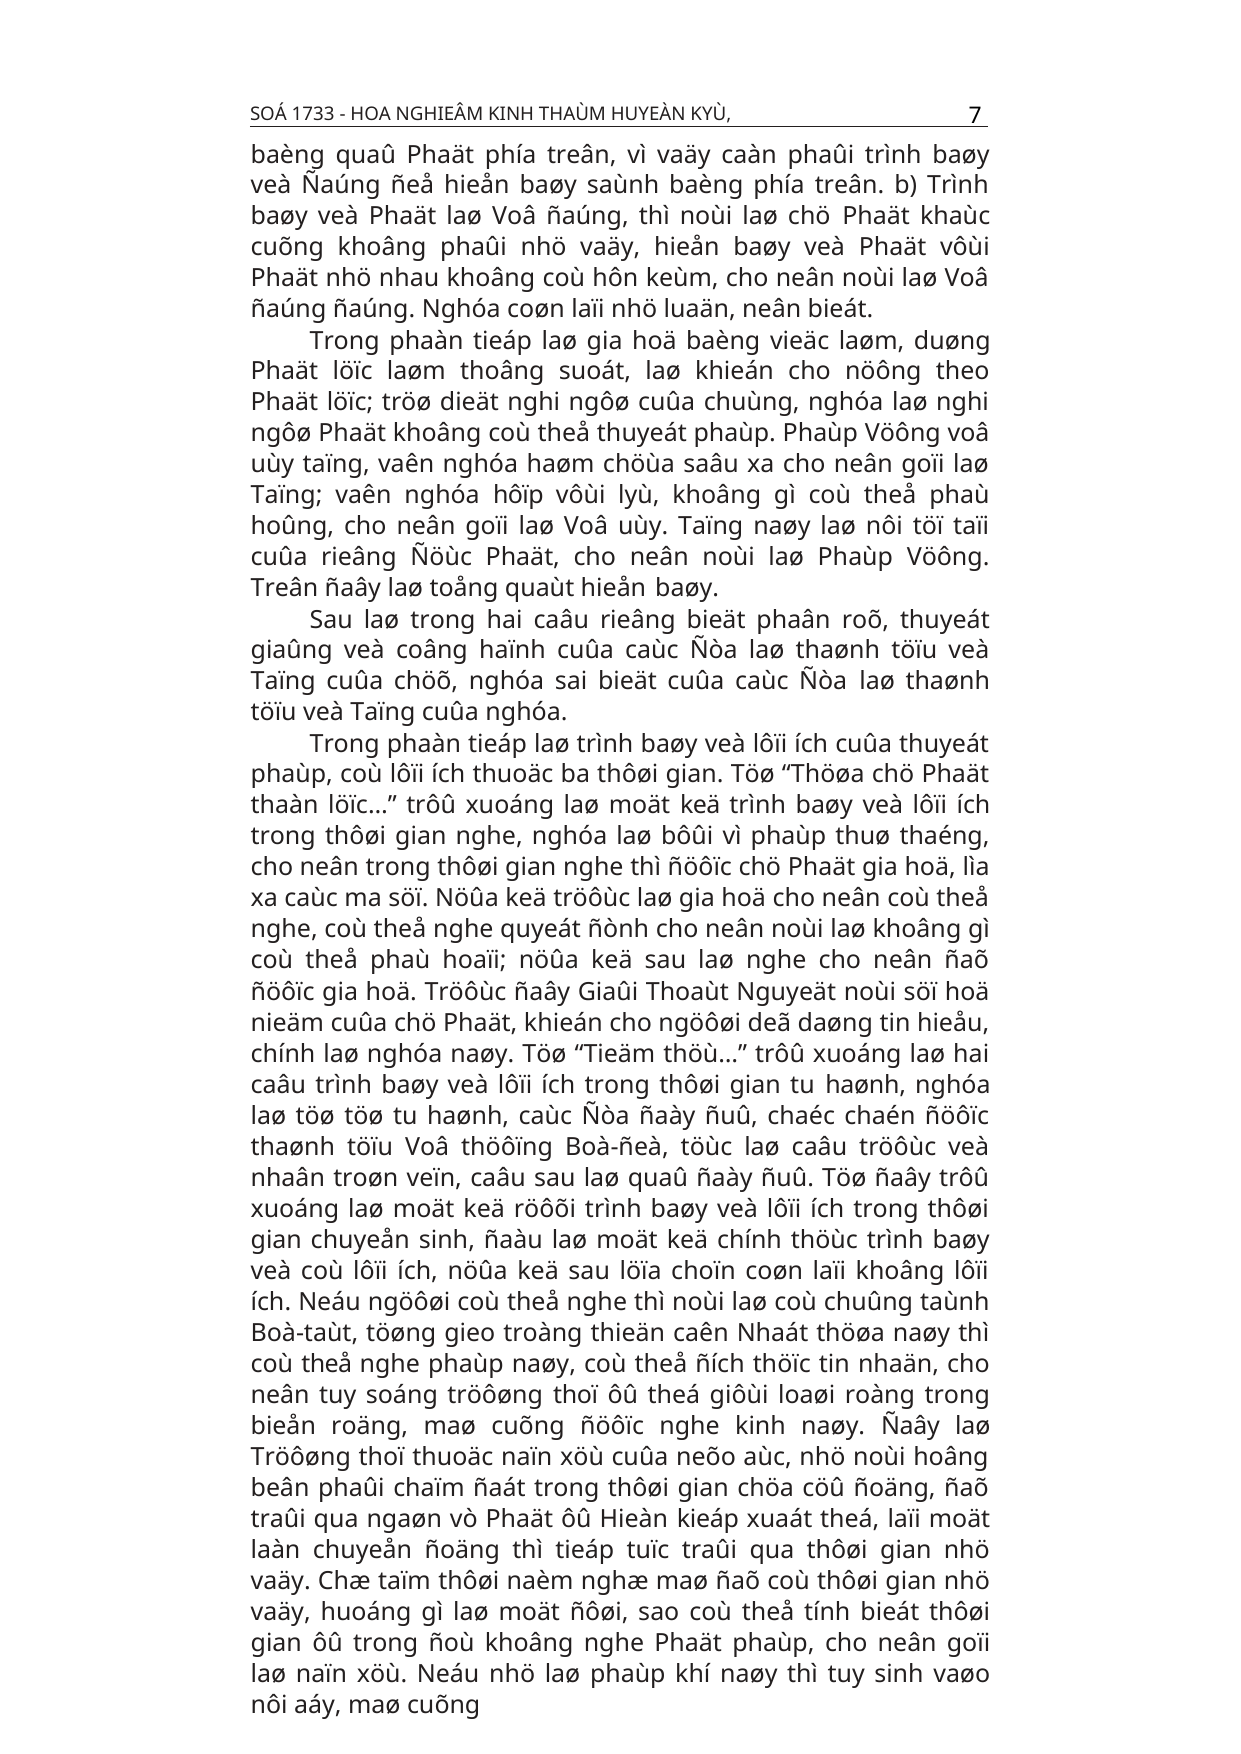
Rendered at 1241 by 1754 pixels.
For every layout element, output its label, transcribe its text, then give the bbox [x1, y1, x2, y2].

text Sau laø trong hai caâu rieâng bieät phaân roõ, thuyeát giaûng veà coâng haïnh cuûa caùc Ñòa laø thaønh töïu veà Taïng cuûa chöõ, nghóa sai bieät cuûa caùc Ñòa laø thaønh töïu veà Taïng cuûa nghóa. [250, 604, 990, 728]
text Trong phaàn tieáp laø gia hoä baèng vieäc laøm, duøng Phaät löïc laøm thoâng suoát, laø khieán cho nöông theo Phaät löïc; tröø dieät nghi ngôø cuûa chuùng, nghóa laø nghi ngôø Phaät khoâng coù theå thuyeát phaùp. Phaùp Vöông voâ uùy taïng, vaên nghóa haøm chöùa saâu xa cho neân goïi laø Taïng; vaên nghóa hôïp vôùi lyù, khoâng gì coù theå phaù hoûng, cho neân goïi laø Voâ uùy. Taïng naøy laø nôi töï taïi cuûa rieâng Ñöùc Phaät, cho neân noùi laø Phaùp Vöông. Treân ñaây laø toång quaùt hieån baøy. [250, 324, 990, 604]
text baèng quaû Phaät phía treân, vì vaäy caàn phaûi trình baøy veà Ñaúng ñeå hieån baøy saùnh baèng phía treân. b) Trình baøy veà Phaät laø Voâ ñaúng, thì noùi laø chö Phaät khaùc cuõng khoâng phaûi nhö vaäy, hieån baøy veà Phaät vôùi Phaät nhö nhau khoâng coù hôn keùm, cho neân noùi laø Voâ ñaúng ñaúng. Nghóa coøn laïi nhö luaän, neân bieát. [250, 138, 990, 324]
text Trong phaàn tieáp laø trình baøy veà lôïi ích cuûa thuyeát phaùp, coù lôïi ích thuoäc ba thôøi gian. Töø “Thöøa chö Phaät thaàn löïc…” trôû xuoáng laø moät keä trình baøy veà lôïi ích trong thôøi gian nghe, nghóa laø bôûi vì phaùp thuø thaéng, cho neân trong thôøi gian nghe thì ñöôïc chö Phaät gia hoä, lìa xa caùc ma söï. Nöûa keä tröôùc laø gia hoä cho neân coù theå nghe, coù theå nghe quyeát ñònh cho neân noùi laø khoâng gì coù theå phaù hoaïi; nöûa keä sau laø nghe cho neân ñaõ ñöôïc gia hoä. Tröôùc ñaây Giaûi Thoaùt Nguyeät noùi söï hoä nieäm cuûa chö Phaät, khieán cho ngöôøi deã daøng tin hieåu, chính laø nghóa naøy. Töø “Tieäm thöù…” trôû xuoáng laø hai caâu trình baøy veà lôïi ích trong thôøi gian tu haønh, nghóa laø töø töø tu haønh, caùc Ñòa ñaày ñuû, chaéc chaén ñöôïc thaønh töïu Voâ thöôïng Boà-ñeà, töùc laø caâu tröôùc veà nhaân troøn veïn, caâu sau laø quaû ñaày ñuû. Töø ñaây trôû xuoáng laø moät keä röôõi trình baøy veà lôïi ích trong thôøi gian chuyeån sinh, ñaàu laø moät keä chính thöùc trình baøy veà coù lôïi ích, nöûa keä sau löïa choïn coøn laïi khoâng lôïi ích. Neáu ngöôøi coù theå nghe thì noùi laø coù chuûng taùnh Boà-taùt, töøng gieo troàng thieän caên Nhaát thöøa naøy thì coù theå nghe phaùp naøy, coù theå ñích thöïc tin nhaän, cho neân tuy soáng tröôøng thoï ôû theá giôùi loaøi roàng trong bieån roäng, maø cuõng ñöôïc nghe kinh naøy. Ñaây laø Tröôøng thoï thuoäc naïn xöù cuûa neõo aùc, nhö noùi hoâng beân phaûi chaïm ñaát trong thôøi gian chöa cöû ñoäng, ñaõ traûi qua ngaøn vò Phaät ôû Hieàn kieáp xuaát theá, laïi moät laàn chuyeån ñoäng thì tieáp tuïc traûi qua thôøi gian nhö vaäy. Chæ taïm thôøi naèm nghæ maø ñaõ coù thôøi gian nhö vaäy, huoáng gì laø moät ñôøi, sao coù theå tính bieát thôøi gian ôû trong ñoù khoâng nghe Phaät phaùp, cho neân goïi laø naïn xöù. Neáu nhö laø phaùp khí naøy thì tuy sinh vaøo nôi aáy, maø cuõng [250, 728, 990, 1721]
